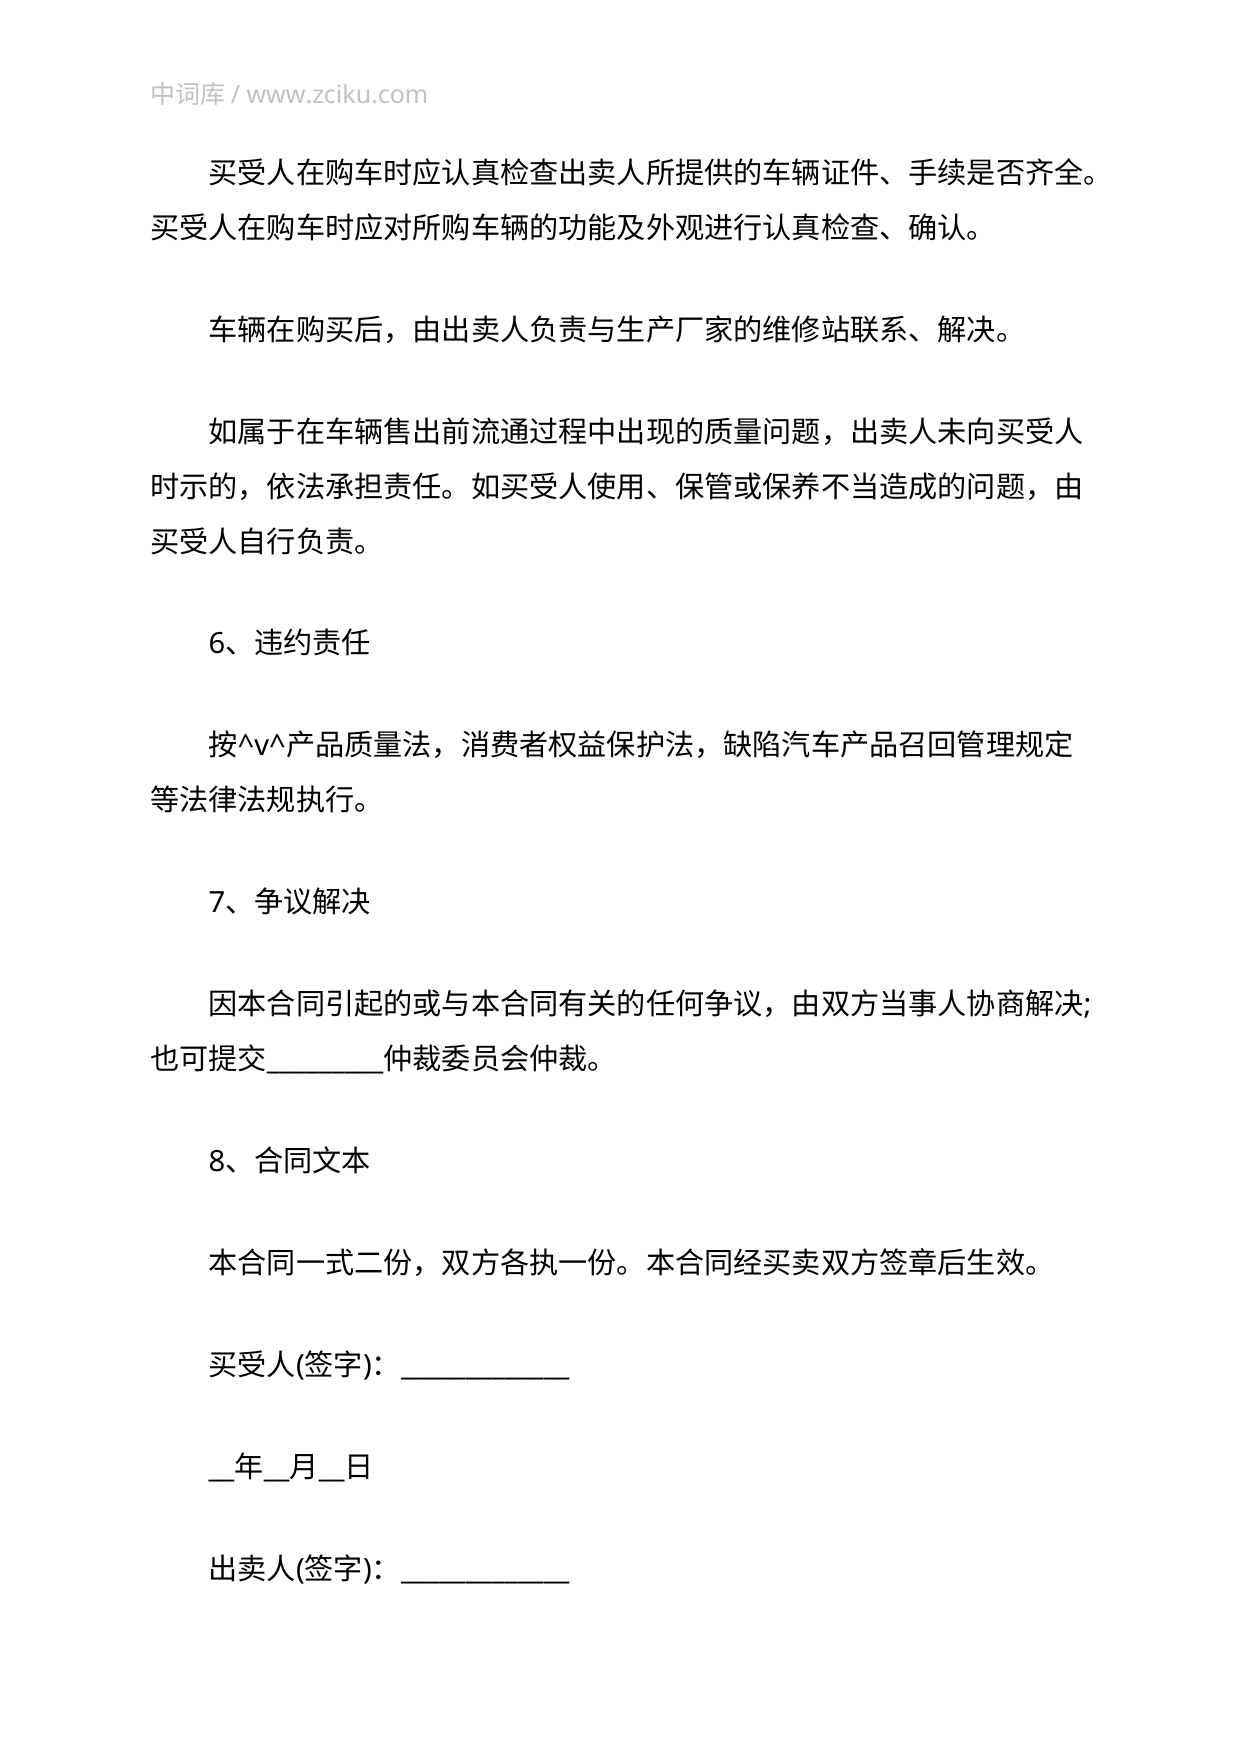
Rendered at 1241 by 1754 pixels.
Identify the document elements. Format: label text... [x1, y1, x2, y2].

text 8、合同文本 [150, 1138, 1090, 1180]
text __年__月__日 [150, 1443, 1090, 1486]
text 7、争议解决 [150, 879, 1090, 921]
text 买受人在购车时应认真检查出卖人所提供的车辆证件、手续是否齐全。买受人在购车时应对所购车辆的功能及外观进行认真检查、确认。 [150, 150, 1090, 247]
text 6、违约责任 [150, 620, 1090, 662]
text 车辆在购买后，由出卖人负责与生产厂家的维修站联系、解决。 [150, 307, 1090, 349]
text 如属于在车辆售出前流通过程中出现的质量问题，出卖人未向买受人时示的，依法承担责任。如买受人使用、保管或保养不当造成的问题，由买受人自行负责。 [150, 408, 1090, 561]
text 买受人(签字)：_____________ [150, 1341, 1090, 1384]
text 本合同一式二份，双方各执一份。本合同经买卖双方签章后生效。 [150, 1240, 1090, 1282]
text 出卖人(签字)：_____________ [150, 1545, 1090, 1588]
text 按^v^产品质量法，消费者权益保护法，缺陷汽车产品召回管理规定等法律法规执行。 [150, 722, 1090, 819]
text 因本合同引起的或与本合同有关的任何争议，由双方当事人协商解决;也可提交_________仲裁委员会仲裁。 [150, 981, 1090, 1078]
